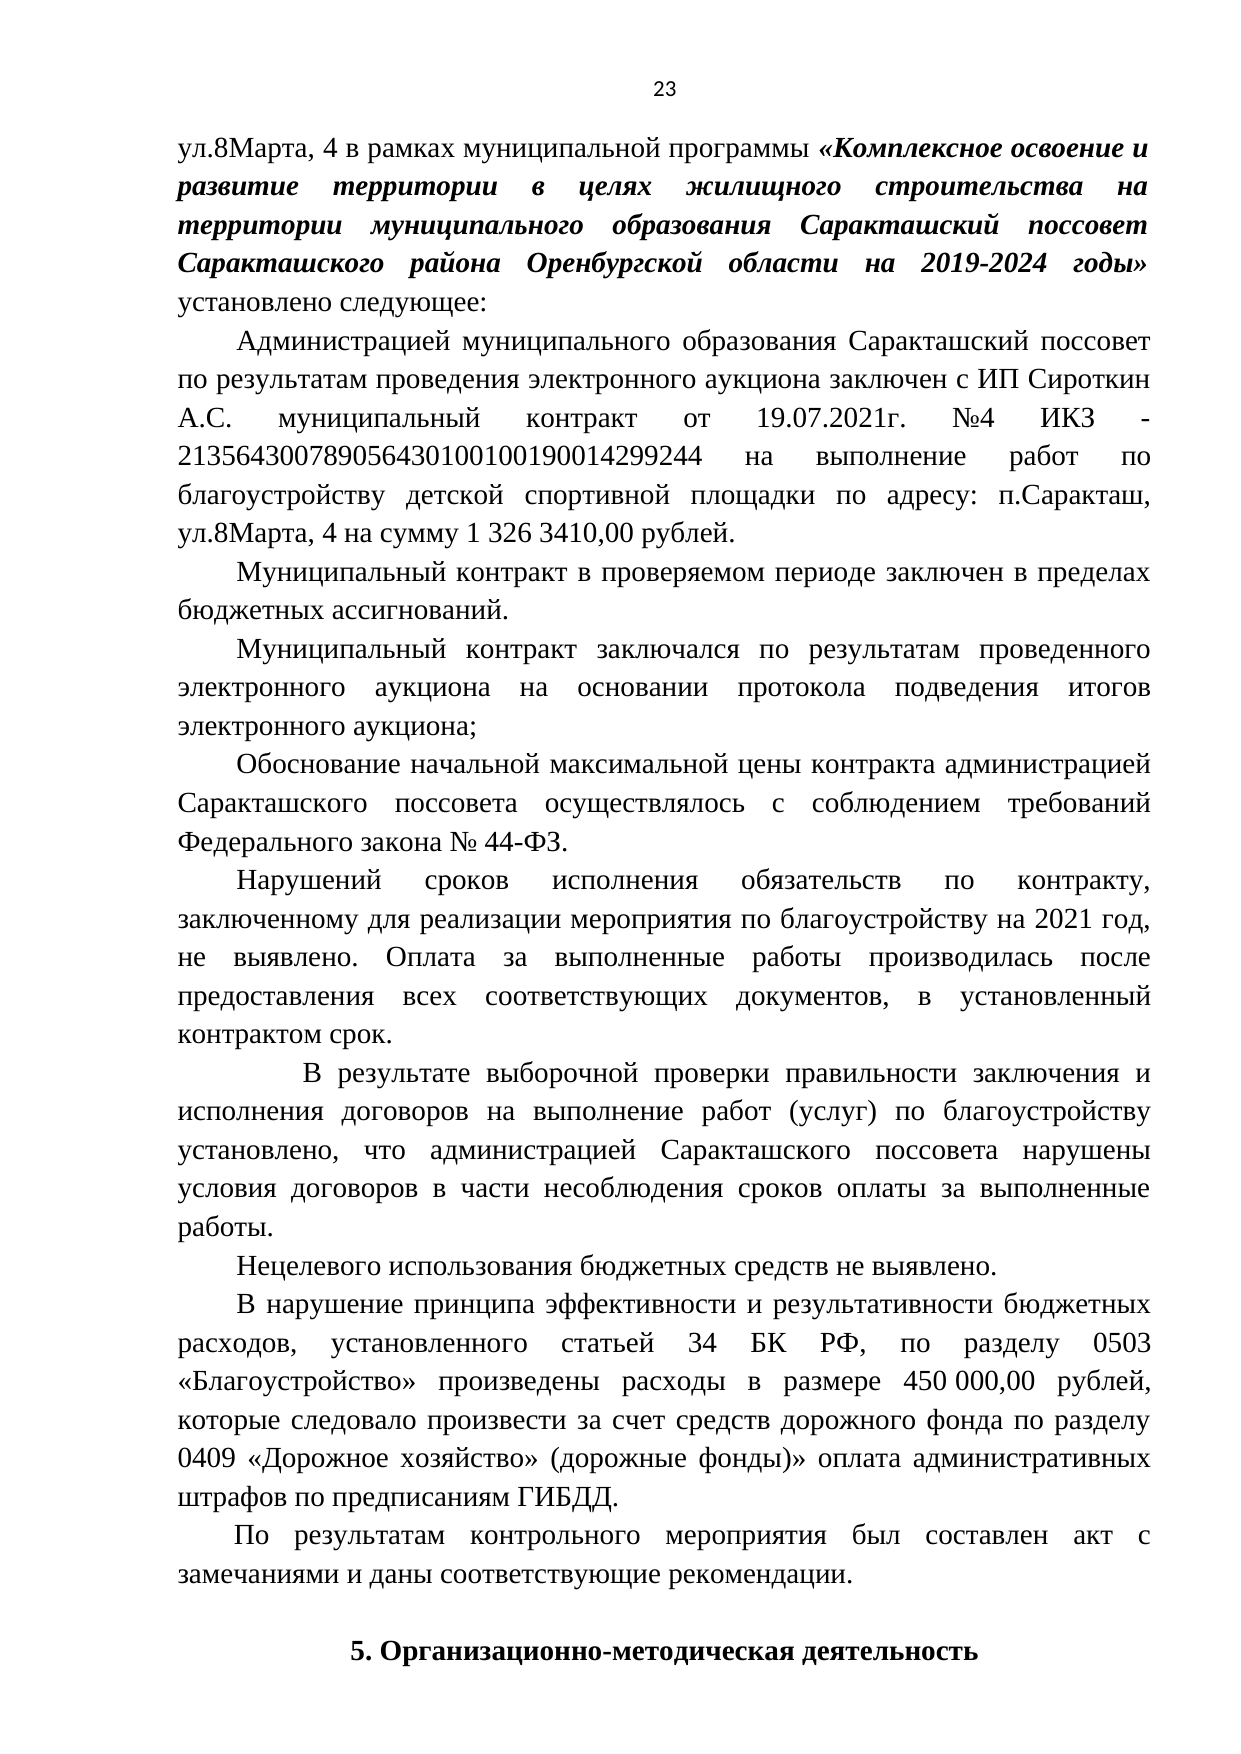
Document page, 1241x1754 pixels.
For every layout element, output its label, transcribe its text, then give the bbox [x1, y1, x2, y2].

text По результатам контрольного мероприятия был составлен акт с замечаниями и даны соответствующие рекомендации. [177, 1517, 1152, 1589]
text В результате выборочной проверки правильности заключения и исполнения договоров на выполнение работ (услуг) по благоустройству установлено, что администрацией Саракташского поссовета нарушены условия договоров в части несоблюдения сроков оплаты за выполненные работы. [177, 1055, 1152, 1243]
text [177, 130, 1152, 318]
text Нецелевого использования бюджетных средств не выявлено. [222, 1248, 1152, 1281]
text Администрацией муниципального образования Саракташский поссовет по результатам проведения электронного аукциона заключен с ИП Сироткин А.С. муниципальный контракт от 19.07.2021г. №4 ИКЗ -213564300789056430100100190014299244 на выполнение работ по благоустройству детской спортивной площадки по адресу: п.Саракташ, ул.8Марта, 4 на сумму 1 326 3410,00 рублей. [177, 323, 1152, 549]
text Муниципальный контракт в проверяемом периоде заключен в пределах бюджетных ассигнований. [177, 554, 1152, 626]
text В нарушение принципа эффективности и результативности бюджетных расходов, установленного статьей 34 БК РФ, по разделу 0503 «Благоустройство» произведены расходы в размере 450 000,00 рублей, которые следовало произвести за счет средств дорожного фонда по разделу 0409 «Дорожное хозяйство» (дорожные фонды)» оплата административных штрафов по предписаниям ГИБДД. [177, 1286, 1152, 1512]
text Обоснование начальной максимальной цены контракта администрацией Саракташского поссовета осуществлялось с соблюдением требований Федерального закона № 44-ФЗ. [177, 747, 1152, 857]
text Муниципальный контракт заключался по результатам проведенного электронного аукциона на основании протокола подведения итогов электронного аукциона; [177, 631, 1152, 742]
text 5. Организационно-методическая деятельность [177, 1633, 1152, 1667]
text Нарушений сроков исполнения обязательств по контракту, заключенному для реализации мероприятия по благоустройству на 2021 год, не выявлено. Оплата за выполненные работы производилась после предоставления всех соответствующих документов, в установленный контрактом срок. [177, 862, 1152, 1050]
